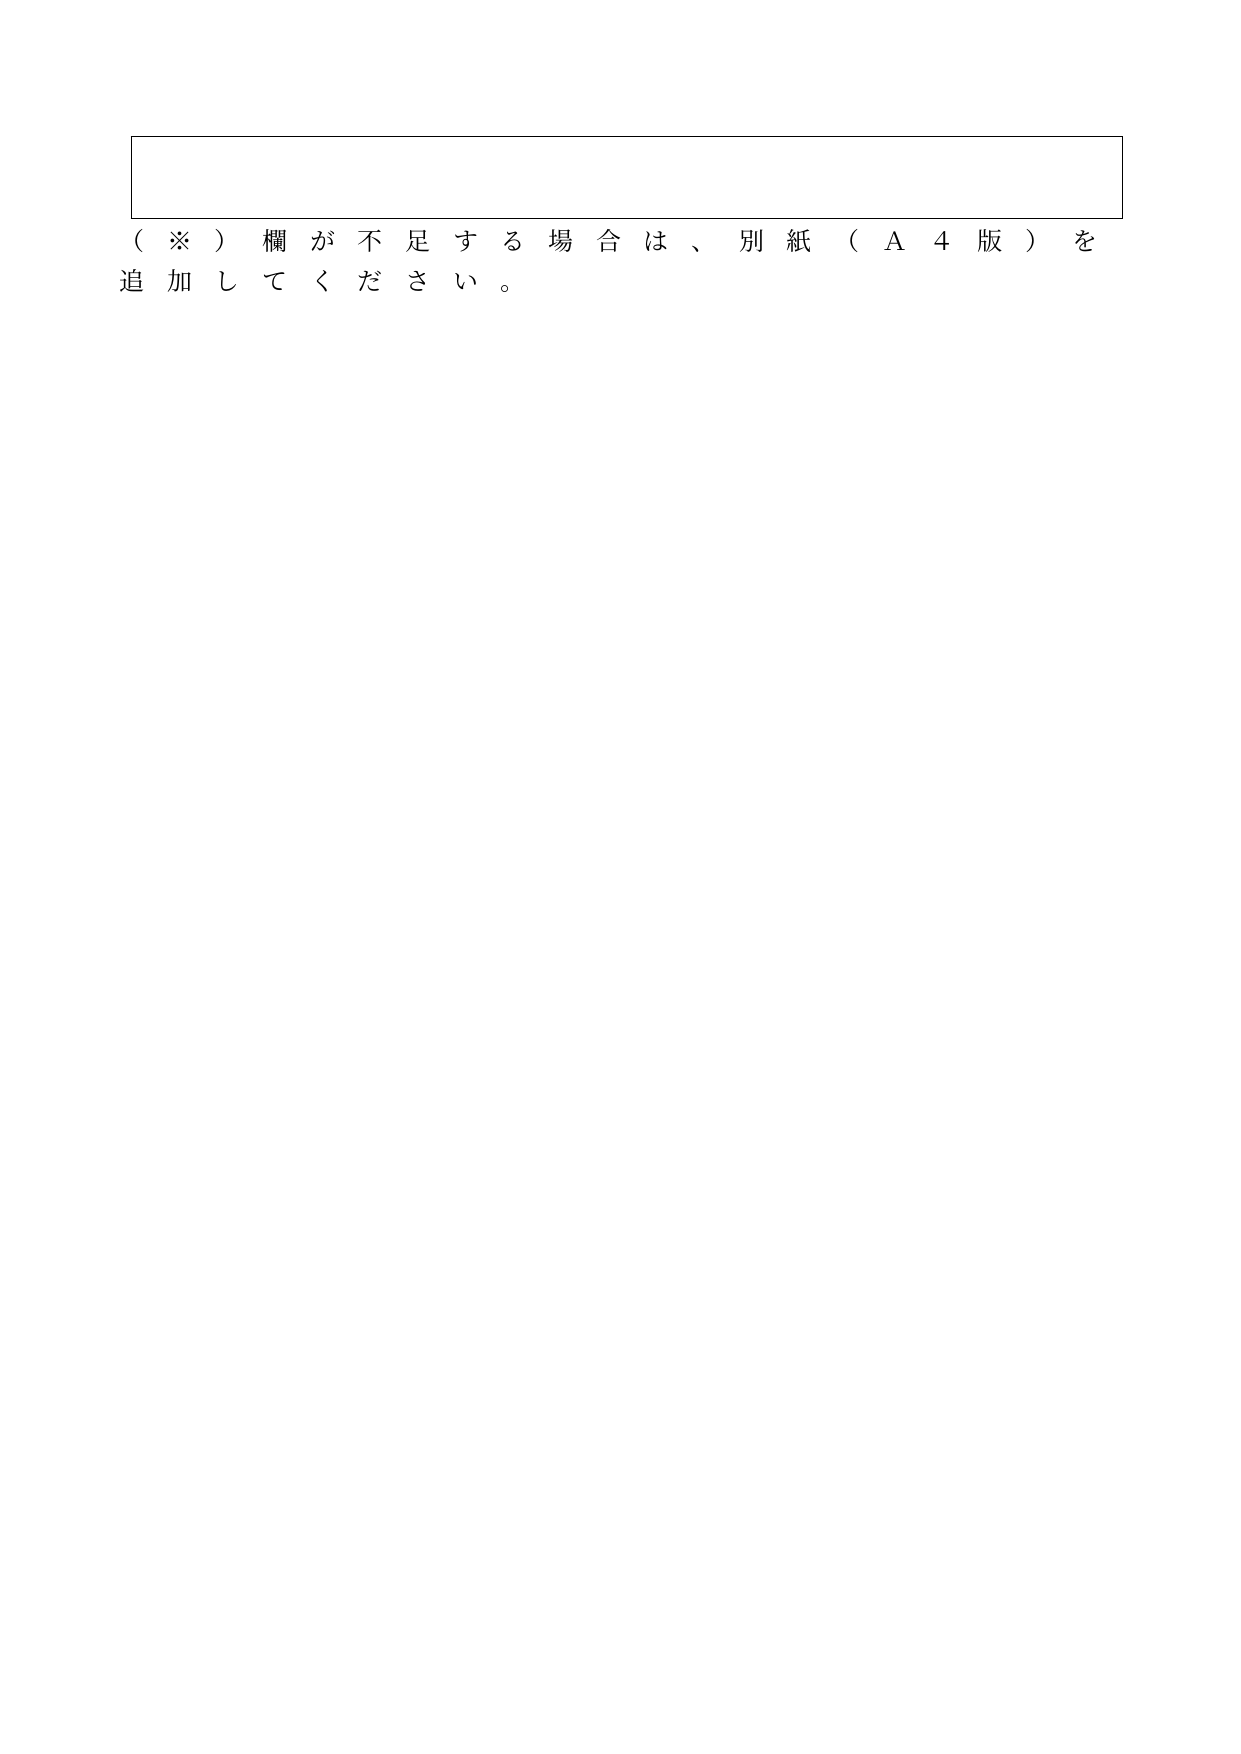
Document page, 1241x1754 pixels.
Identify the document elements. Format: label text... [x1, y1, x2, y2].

text （※）欄が不足する場合は、別紙（Ａ４版）を追加してください。 [119, 219, 1121, 300]
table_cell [132, 137, 1122, 218]
